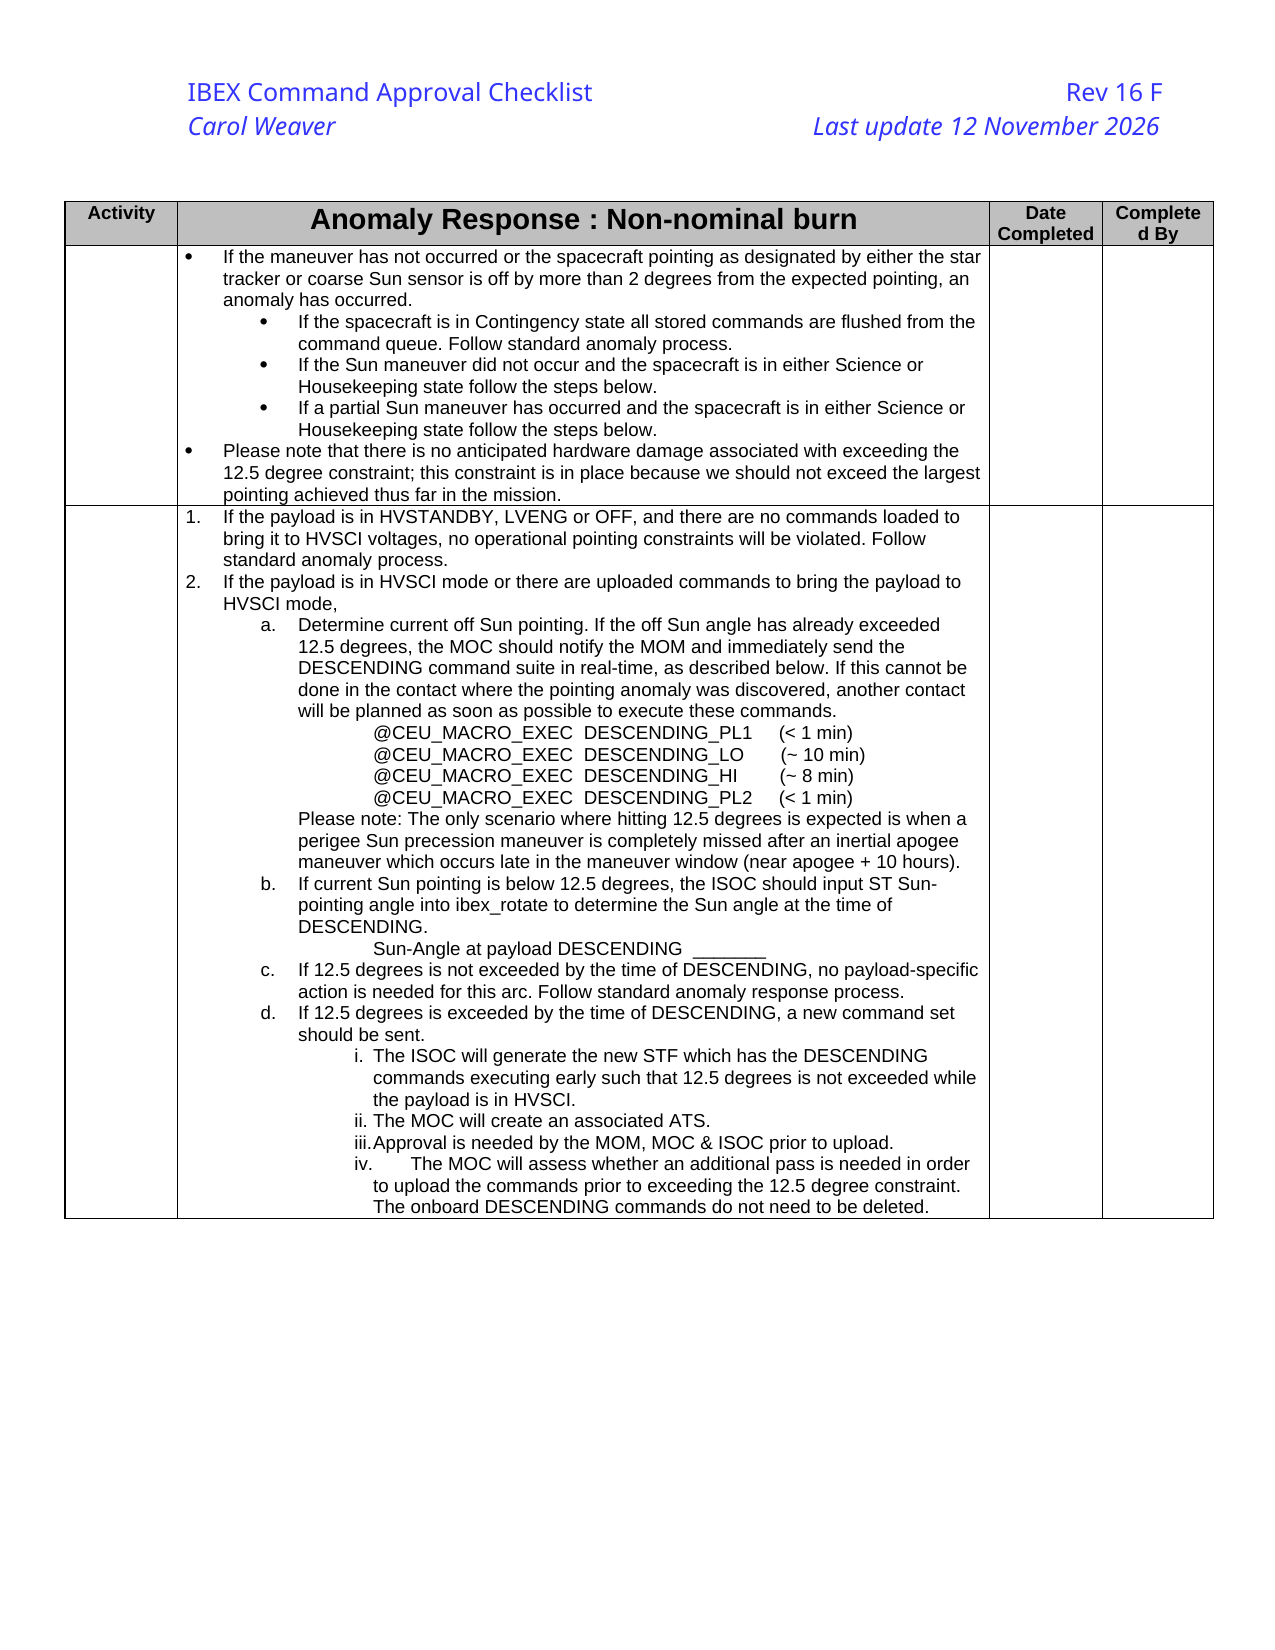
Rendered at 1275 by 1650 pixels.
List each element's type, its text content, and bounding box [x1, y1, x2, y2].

table_header Date Completed [990, 202, 1102, 245]
table_cell [1103, 246, 1213, 505]
table_cell [990, 246, 1102, 505]
table_cell [1103, 506, 1213, 1218]
table_cell [990, 506, 1102, 1218]
table_cell If the maneuver has not occurred or the spacecraft pointing as designated by either the star tracker or coarse Sun sensor is off by more than 2 degrees from the expected pointing, an anomaly has occurred. If the spacecraft is in Contingency state all stored commands are flushed from the command queue. Follow standard anomaly process. If the Sun maneuver did not occur and the spacecraft is in either Science or Housekeeping state follow the steps below. If a partial Sun maneuver has occurred and the spacecraft is in either Science or Housekeeping state follow the steps below. Please note that there is no anticipated hardware damage associated with exceeding the 12.5 degree constraint; this constraint is in place because we should not exceed the largest pointing achieved thus far in the mission. [178, 246, 989, 505]
table_cell [66, 506, 177, 1218]
table_header Activity [66, 202, 177, 245]
table_header Completed By [1103, 202, 1213, 245]
table_cell If the payload is in HVSTANDBY, LVENG or OFF, and there are no commands loaded to bring it to HVSCI voltages, no operational pointing constraints will be violated. Follow standard anomaly process. If the payload is in HVSCI mode or there are uploaded commands to bring the payload to HVSCI mode, Determine current off Sun pointing. If the off Sun angle has already exceeded 12.5 degrees, the MOC should notify the MOM and immediately send the DESCENDING command suite in real-time, as described below. If this cannot be done in the contact where the pointing anomaly was discovered, another contact will be planned as soon as possible to execute these commands. @CEU_MACRO_EXEC DESCENDING_PL1 (< 1 min) @CEU_MACRO_EXEC DESCENDING_LO (~ 10 min) @CEU_MACRO_EXEC DESCENDING_HI (~ 8 min) @CEU_MACRO_EXEC DESCENDING_PL2 (< 1 min) Please note: The only scenario where hitting 12.5 degrees is expected is when a perigee Sun precession maneuver is completely missed after an inertial apogee maneuver which occurs late in the maneuver window (near apogee + 10 hours). If current Sun pointing is below 12.5 degrees, the ISOC should input ST Sun-pointing angle into ibex_rotate to determine the Sun angle at the time of DESCENDING. Sun-Angle at payload DESCENDING _______ If 12.5 degrees is not exceeded by the time of DESCENDING, no payload-specific action is needed for this arc. Follow standard anomaly response process. If 12.5 degrees is exceeded by the time of DESCENDING, a new command set should be sent. The ISOC will generate the new STF which has the DESCENDING commands executing early such that 12.5 degrees is not exceeded while the payload is in HVSCI. The MOC will create an associated ATS. Approval is needed by the MOM, MOC & ISOC prior to upload. The MOC will assess whether an additional pass is needed in order to upload the commands prior to exceeding the 12.5 degree constraint. The onboard DESCENDING commands do not need to be deleted. [178, 506, 989, 1218]
table_cell [66, 246, 177, 505]
table_header Anomaly Response : Non-nominal burn [178, 202, 989, 245]
